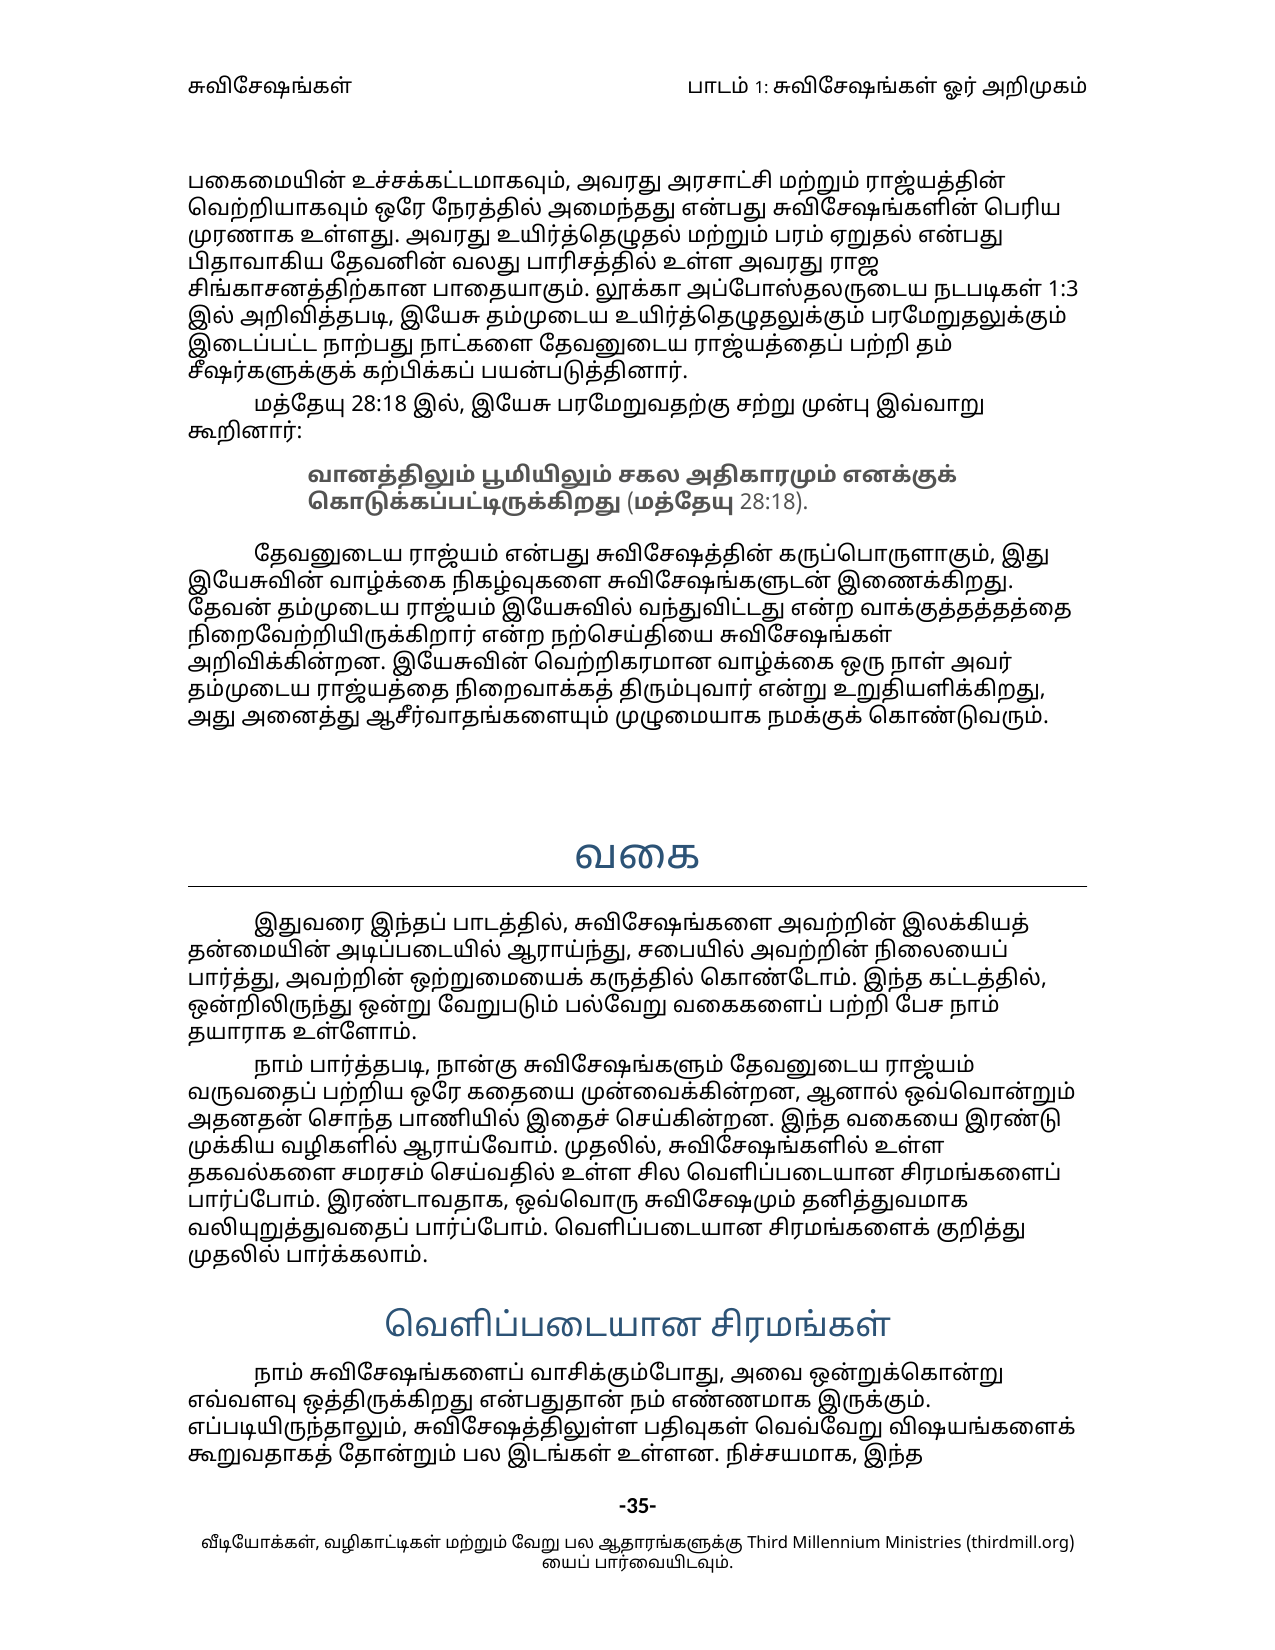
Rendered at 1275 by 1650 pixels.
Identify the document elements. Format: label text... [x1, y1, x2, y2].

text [187, 1361, 1087, 1470]
text வானத்திலும் பூமியிலும் சகல அதிகாரமும் எனக்குக் கொடுக்கப்பட்டிருக்கிறது (மத்தேயு 28:18). [307, 463, 1012, 517]
subtitle வகை [187, 832, 1087, 887]
text மத்தேயு 28:18 இல், இயேசு பரமேறுவதற்கு சற்று முன்பு இவ்வாறு கூறினார்: [187, 392, 1087, 447]
subtitle வெளிப்படையான சிரமங்கள் [187, 1308, 1087, 1349]
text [187, 169, 1087, 386]
text நாம் பார்த்தபடி, நான்கு சுவிசேஷங்களும் தேவனுடைய ராஜ்யம் வருவதைப் பற்றிய ஒரே கதையை முன்வைக்கின்றன, ஆனால் ஒவ்வொன்றும் அதனதன் சொந்த பாணியில் இதைச் செய்கின்றன. இந்த வகையை இரண்டு முக்கிய வழிகளில் ஆராய்வோம். முதலில், சுவிசேஷங்களில் உள்ள தகவல்களை சமரசம் செய்வதில் உள்ள சில வெளிப்படையான சிரமங்களைப் பார்ப்போம். இரண்டாவதாக, ஒவ்வொரு சுவிசேஷமும் தனித்துவமாக வலியுறுத்துவதைப் பார்ப்போம். வெளிப்படையான சிரமங்களைக் குறித்து முதலில் பார்க்கலாம். [187, 1053, 1087, 1270]
text இதுவரை இந்தப் பாடத்தில், சுவிசேஷங்களை அவற்றின் இலக்கியத் தன்மையின் அடிப்படையில் ஆராய்ந்து, சபையில் அவற்றின் நிலையைப் பார்த்து, அவற்றின் ஒற்றுமையைக் கருத்தில் கொண்டோம். இந்த கட்டத்தில், ஒன்றிலிருந்து ஒன்று வேறுபடும் பல்வேறு வகைகளைப் பற்றி பேச நாம் தயாராக உள்ளோம். [187, 912, 1087, 1047]
text தேவனுடைய ராஜ்யம் என்பது சுவிசேஷத்தின் கருப்பொருளாகும், இது இயேசுவின் வாழ்க்கை நிகழ்வுகளை சுவிசேஷங்களுடன் இணைக்கிறது. தேவன் தம்முடைய ராஜ்யம் இயேசுவில் வந்துவிட்டது என்ற வாக்குத்தத்தத்தை நிறைவேற்றியிருக்கிறார் என்ற நற்செய்தியை சுவிசேஷங்கள் அறிவிக்கின்றன. இயேசுவின் வெற்றிகரமான வாழ்க்கை ஒரு நாள் அவர் தம்முடைய ராஜ்யத்தை நிறைவாக்கத் திரும்புவார் என்று உறுதியளிக்கிறது, அது அனைத்து ஆசீர்வாதங்களையும் முழுமையாக நமக்குக் கொண்டுவரும். [187, 542, 1087, 732]
